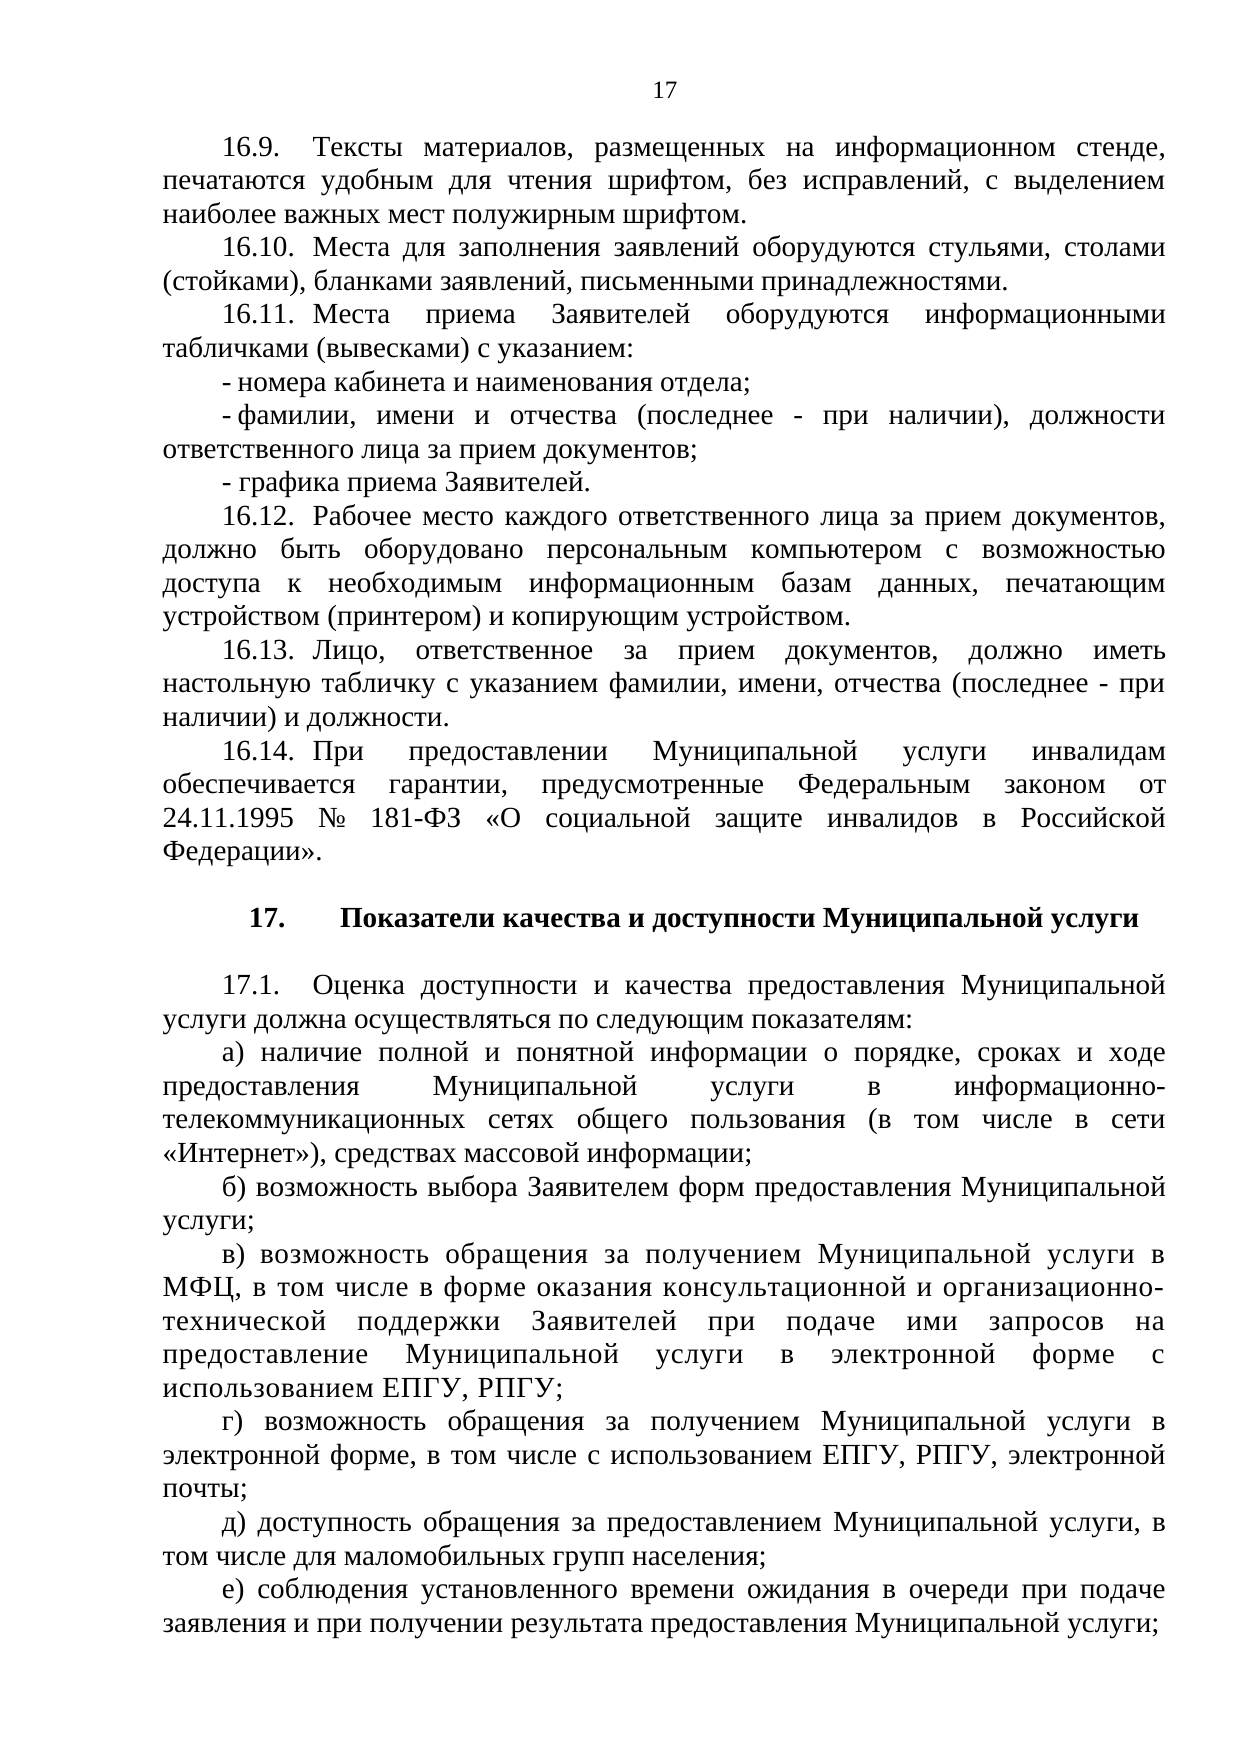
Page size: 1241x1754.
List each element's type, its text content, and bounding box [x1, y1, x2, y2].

text 16.13. Лицо, ответственное за прием документов, должно иметь настольную табличку с указанием фамилии, имени, отчества (последнее - при наличии) и должности. [162, 632, 1167, 733]
text б) возможность выбора Заявителем форм предоставления Муниципальной услуги; [162, 1169, 1167, 1236]
text 17.1. Оценка доступности и качества предоставления Муниципальной услуги должна осуществляться по следующим показателям: [162, 967, 1167, 1034]
text - номера кабинета и наименования отдела; [162, 364, 1167, 397]
text 16.12. Рабочее место каждого ответственного лица за прием документов, должно быть оборудовано персональным компьютером с возможностью доступа к необходимым информационным базам данных, печатающим устройством (принтером) и копирующим устройством. [162, 498, 1167, 632]
text е) соблюдения установленного времени ожидания в очереди при подаче заявления и при получении результата предоставления Муниципальной услуги; [162, 1571, 1167, 1638]
text 16.10. Места для заполнения заявлений оборудуются стульями, столами (стойками), бланками заявлений, письменными принадлежностями. [162, 229, 1167, 297]
text д) доступность обращения за предоставлением Муниципальной услуги, в том числе для маломобильных групп населения; [162, 1504, 1167, 1571]
text 16.14. При предоставлении Муниципальной услуги инвалидам обеспечивается гарантии, предусмотренные Федеральным законом от 24.11.1995 № 181-ФЗ «О социальной защите инвалидов в Российской Федерации». [162, 733, 1167, 867]
text - фамилии, имени и отчества (последнее - при наличии), должности ответственного лица за прием документов; [162, 397, 1167, 464]
text 17. Показатели качества и доступности Муниципальной услуги [162, 900, 1167, 934]
text 16.9. Тексты материалов, размещенных на информационном стенде, печатаются удобным для чтения шрифтом, без исправлений, с выделением наиболее важных мест полужирным шрифтом. [162, 129, 1167, 229]
text 16.11. Места приема Заявителей оборудуются информационными табличками (вывесками) с указанием: [162, 297, 1167, 364]
text в) возможность обращения за получением Муниципальной услуги в МФЦ, в том числе в форме оказания консультационной и организационно-технической поддержки Заявителей при подаче ими запросов на предоставление Муниципальной услуги в электронной форме с использованием ЕПГУ, РПГУ; [162, 1236, 1167, 1403]
text г) возможность обращения за получением Муниципальной услуги в электронной форме, в том числе с использованием ЕПГУ, РПГУ, электронной почты; [162, 1403, 1167, 1504]
text а) наличие полной и понятной информации о порядке, сроках и ходе предоставления Муниципальной услуги в информационно-телекоммуникационных сетях общего пользования (в том числе в сети «Интернет»), средствах массовой информации; [162, 1034, 1167, 1169]
text - графика приема Заявителей. [162, 464, 1167, 498]
